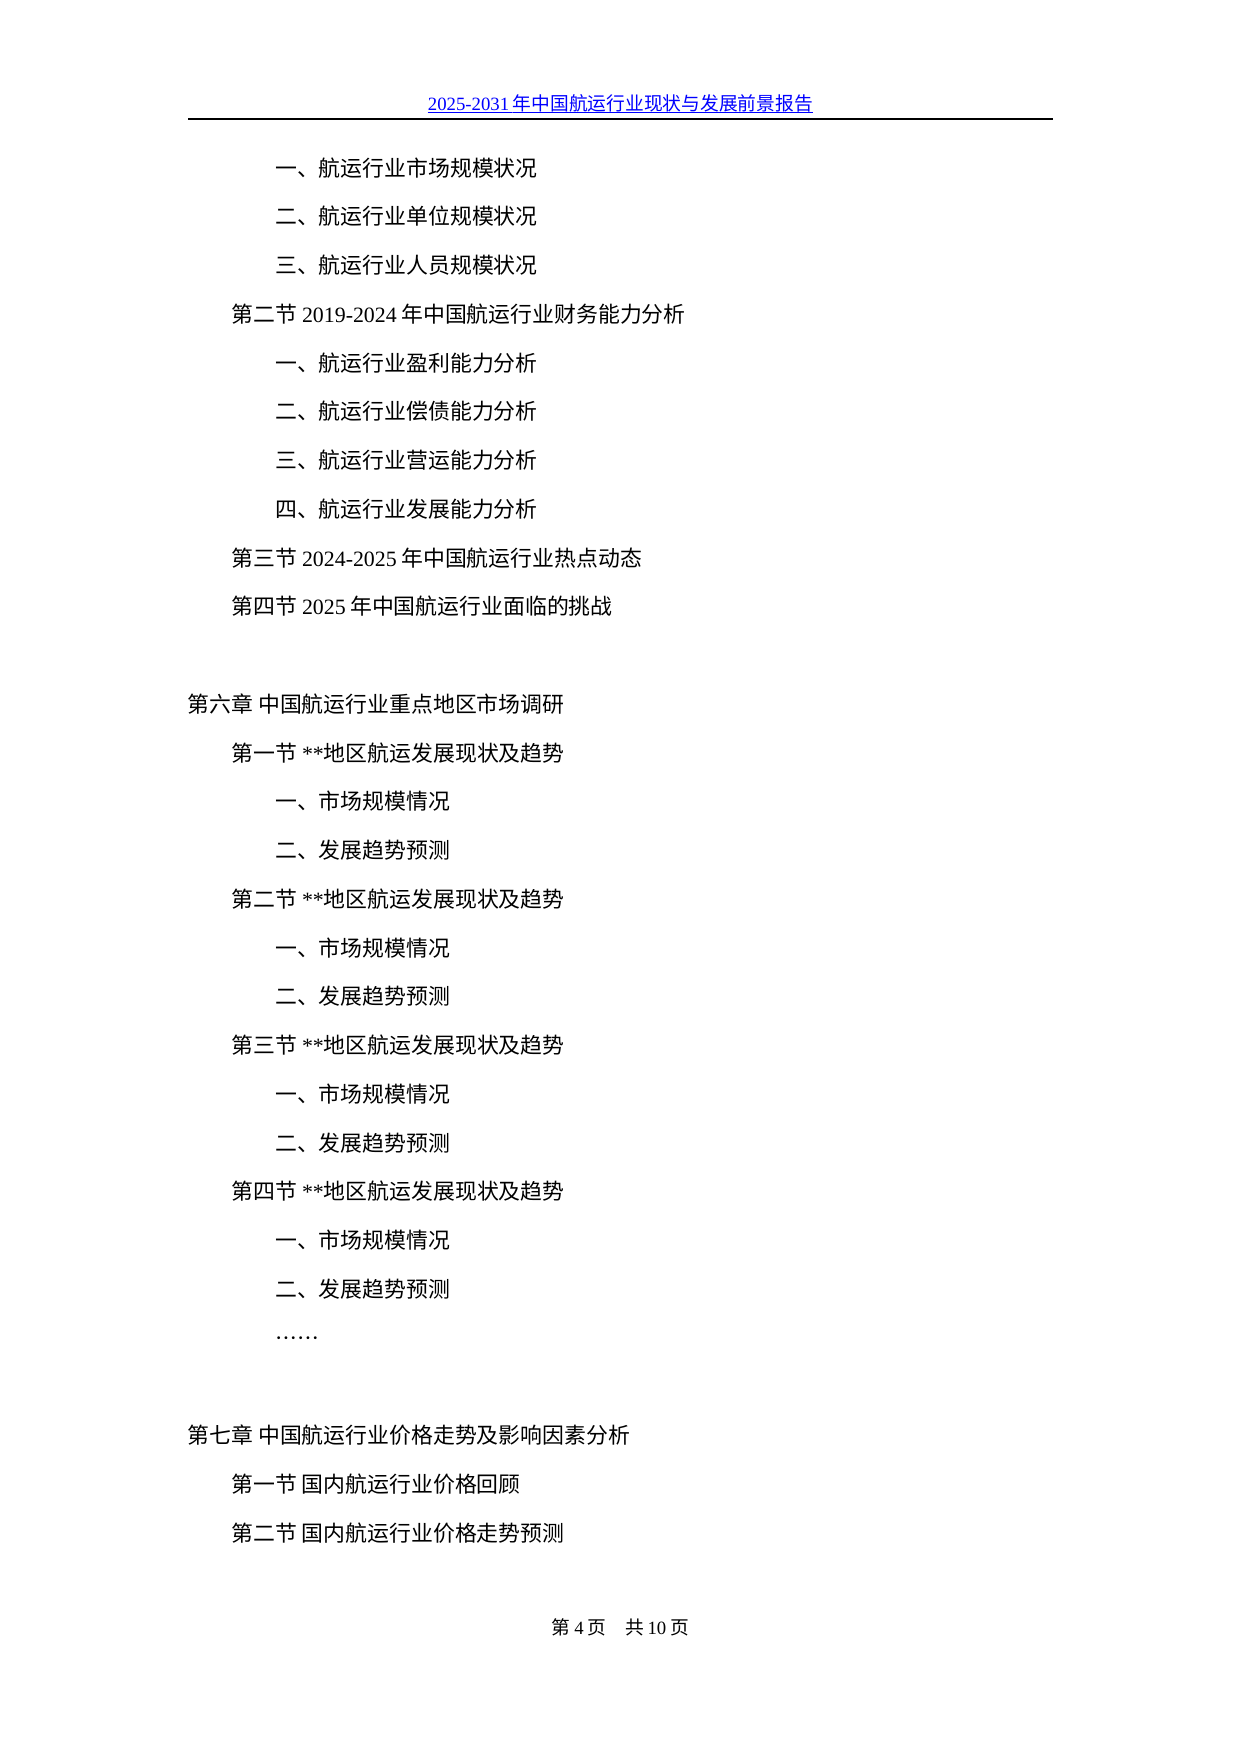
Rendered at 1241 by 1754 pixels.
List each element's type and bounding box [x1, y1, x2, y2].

text [187, 150, 1053, 1548]
